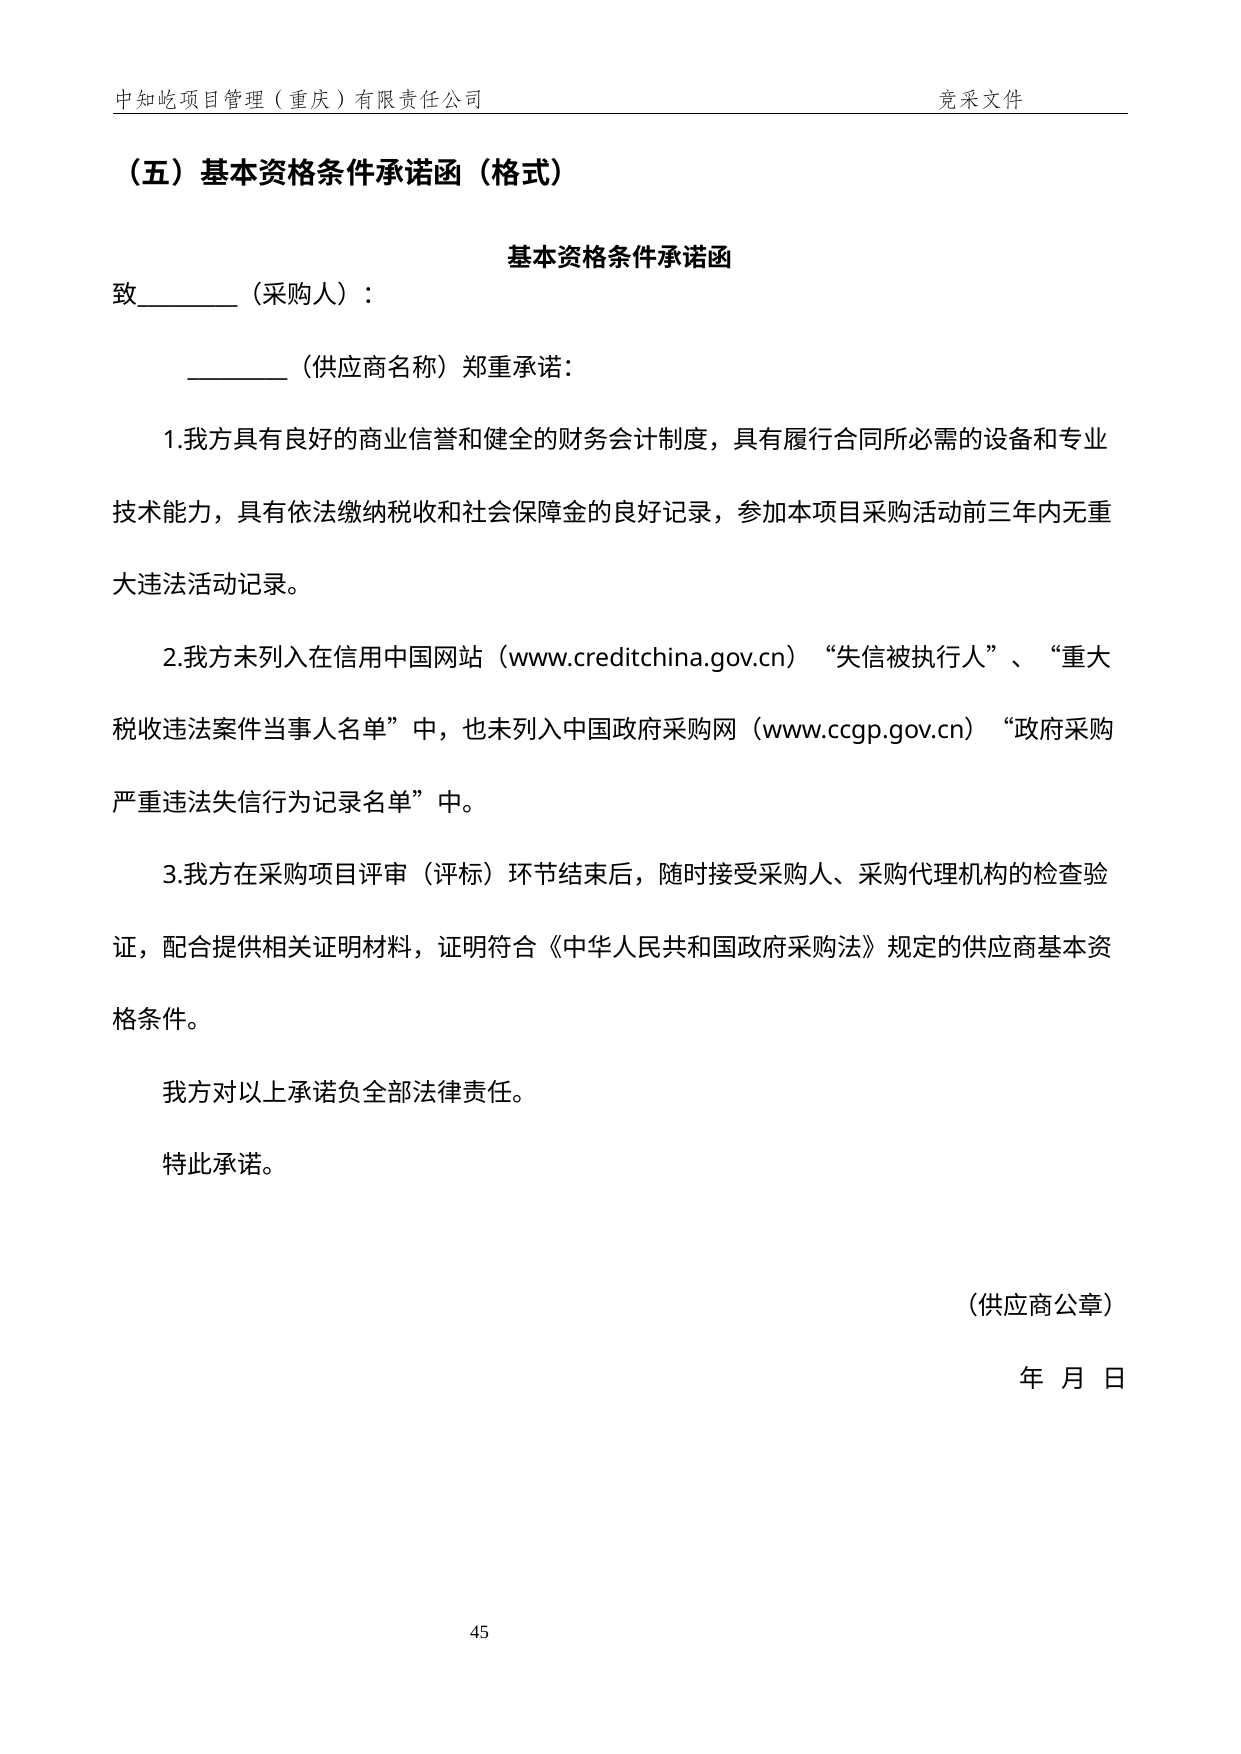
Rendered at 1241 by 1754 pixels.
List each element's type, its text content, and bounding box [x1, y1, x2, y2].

text 年 月 日 [112, 1358, 1128, 1394]
text 基本资格条件承诺函 [112, 233, 1128, 275]
text 3.我方在采购项目评审（评标）环节结束后，随时接受采购人、采购代理机构的检查验证，配合提供相关证明材料，证明符合《中华人民共和国政府采购法》规定的供应商基本资格条件。 [112, 855, 1128, 1036]
text 致_________（采购人）： [112, 275, 1128, 311]
text （供应商公章） [112, 1286, 1128, 1322]
text _________（供应商名称）郑重承诺： [112, 347, 1128, 384]
text 1.我方具有良好的商业信誉和健全的财务会计制度，具有履行合同所必需的设备和专业技术能力，具有依法缴纳税收和社会保障金的良好记录，参加本项目采购活动前三年内无重大违法活动记录。 [112, 420, 1128, 601]
text 2.我方未列入在信用中国网站（www.creditchina.gov.cn）“失信被执行人”、“重大税收违法案件当事人名单”中，也未列入中国政府采购网（www.ccgp.gov.cn）“政府采购严重违法失信行为记录名单”中。 [112, 637, 1128, 819]
text 特此承诺。 [112, 1145, 1128, 1181]
text （五）基本资格条件承诺函（格式） [112, 150, 1128, 192]
text 我方对以上承诺负全部法律责任。 [112, 1072, 1128, 1109]
